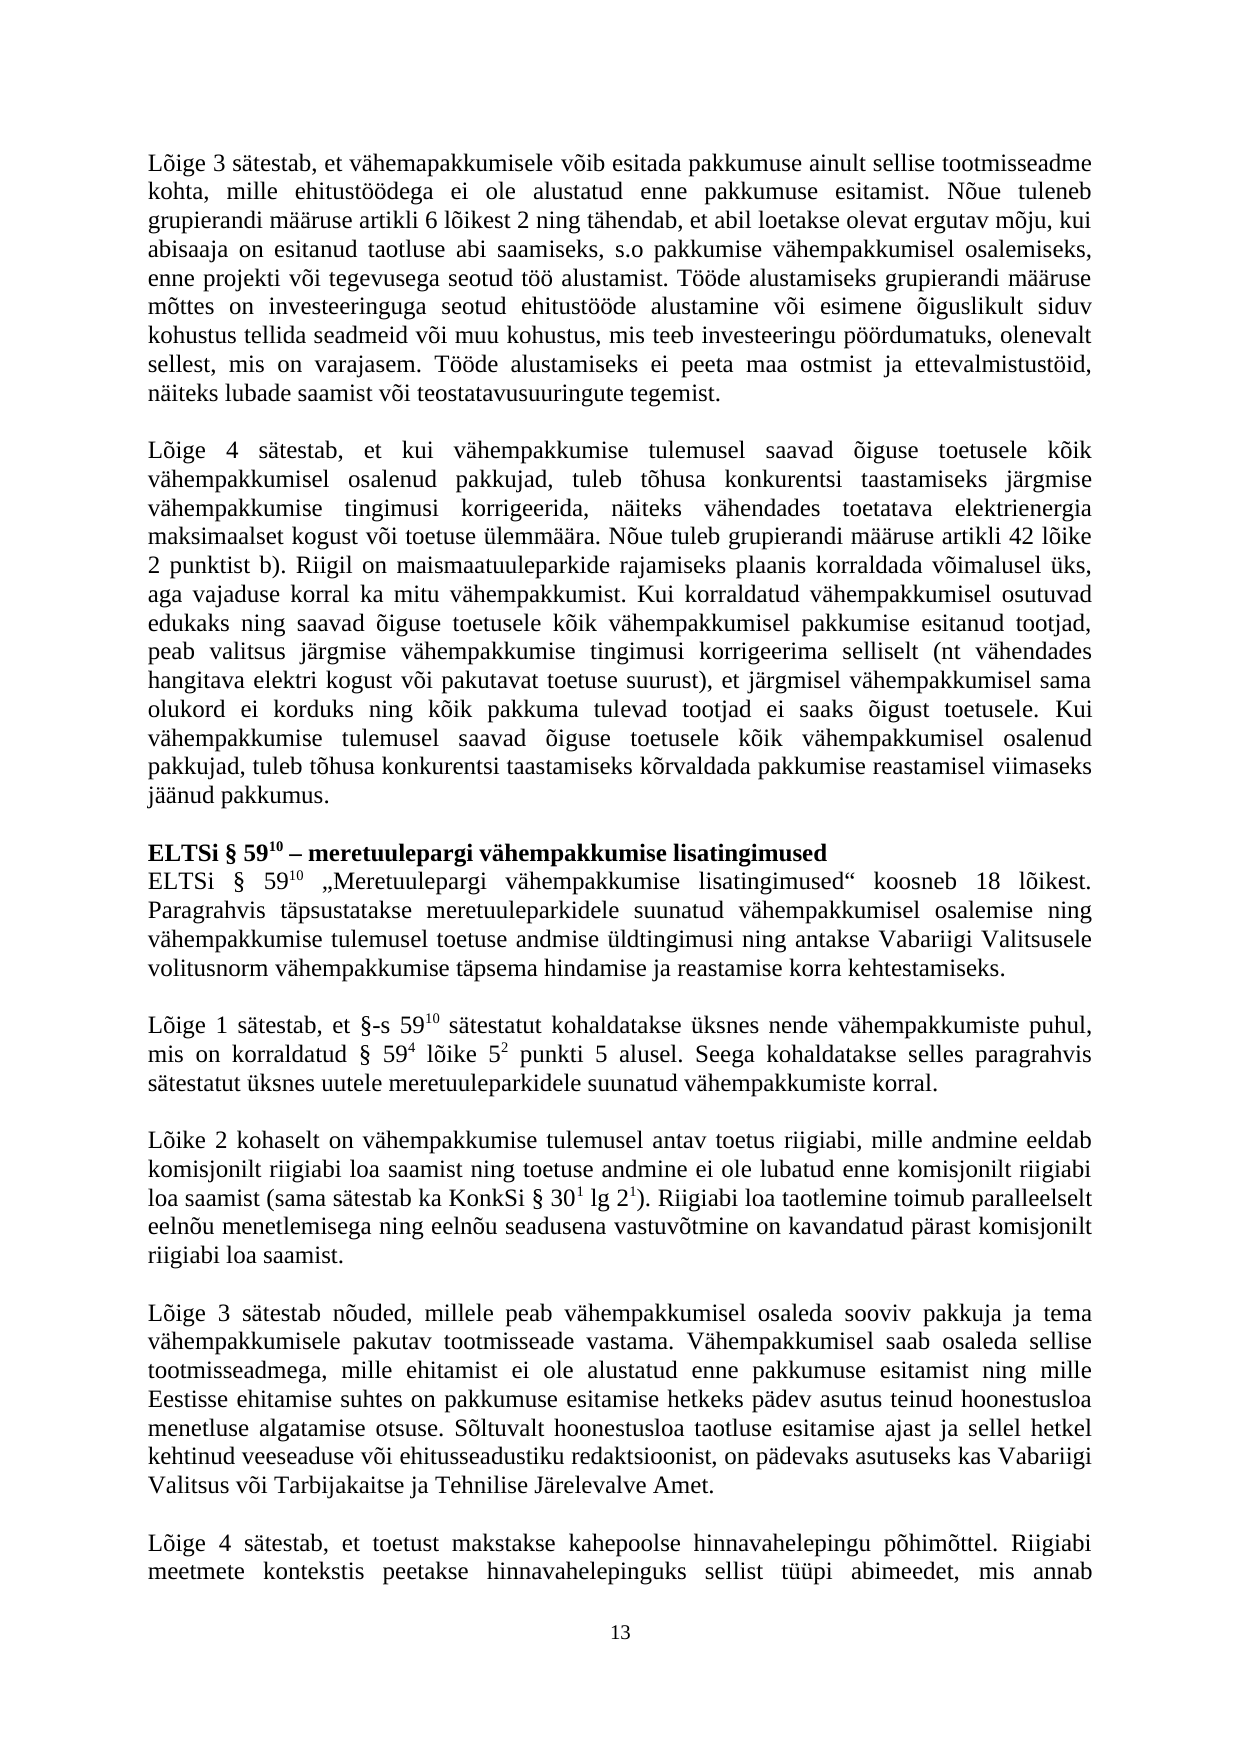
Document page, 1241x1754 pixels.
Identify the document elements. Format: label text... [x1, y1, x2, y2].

text Lõige 1 sätestab, et §-s 5910 sätestatut kohaldatakse üksnes nende vähempakkumiste puhul, mis on korraldatud § 594 lõike 52 punkti 5 alusel. Seega kohaldatakse selles paragrahvis sätestatut üksnes uutele meretuuleparkidele suunatud vähempakkumiste korral. [148, 1010, 1093, 1096]
text Lõige 4 sätestab, et kui vähempakkumise tulemusel saavad õiguse toetusele kõik vähempakkumisel osalenud pakkujad, tuleb tõhusa konkurentsi taastamiseks järgmise vähempakkumise tingimusi korrigeerida, näiteks vähendades toetatava elektrienergia maksimaalset kogust või toetuse ülemmäära. Nõue tuleb grupierandi määruse artikli 42 lõike 2 punktist b). Riigil on maismaatuuleparkide rajamiseks plaanis korraldada võimalusel üks, aga vajaduse korral ka mitu vähempakkumist. Kui korraldatud vähempakkumisel osutuvad edukaks ning saavad õiguse toetusele kõik vähempakkumisel pakkumise esitanud tootjad, peab valitsus järgmise vähempakkumise tingimusi korrigeerima selliselt (nt vähendades hangitava elektri kogust või pakutavat toetuse suurust), et järgmisel vähempakkumisel sama olukord ei korduks ning kõik pakkuma tulevad tootjad ei saaks õigust toetusele. Kui vähempakkumise tulemusel saavad õiguse toetusele kõik vähempakkumisel osalenud pakkujad, tuleb tõhusa konkurentsi taastamiseks kõrvaldada pakkumise reastamisel viimaseks jäänud pakkumus. [148, 435, 1093, 809]
text Lõike 2 kohaselt on vähempakkumise tulemusel antav toetus riigiabi, mille andmine eeldab komisjonilt riigiabi loa saamist ning toetuse andmine ei ole lubatud enne komisjonilt riigiabi loa saamist (sama sätestab ka KonkSi § 301 lg 21). Riigiabi loa taotlemine toimub paralleelselt eelnõu menetlemisega ning eelnõu seadusena vastuvõtmine on kavandatud pärast komisjonilt riigiabi loa saamist. [148, 1125, 1093, 1269]
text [148, 1528, 1093, 1585]
text ELTSi § 5910 „Meretuulepargi vähempakkumise lisatingimused“ koosneb 18 lõikest. Paragrahvis täpsustatakse meretuuleparkidele suunatud vähempakkumisel osalemise ning vähempakkumise tulemusel toetuse andmise üldtingimusi ning antakse Vabariigi Valitsusele volitusnorm vähempakkumise täpsema hindamise ja reastamise korra kehtestamiseks. [148, 866, 1093, 981]
text ELTSi § 5910 – meretuulepargi vähempakkumise lisatingimused [148, 838, 1093, 866]
text Lõige 3 sätestab, et vähemapakkumisele võib esitada pakkumuse ainult sellise tootmisseadme kohta, mille ehitustöödega ei ole alustatud enne pakkumuse esitamist. Nõue tuleneb grupierandi määruse artikli 6 lõikest 2 ning tähendab, et abil loetakse olevat ergutav mõju, kui abisaaja on esitanud taotluse abi saamiseks, s.o pakkumise vähempakkumisel osalemiseks, enne projekti või tegevusega seotud töö alustamist. Tööde alustamiseks grupierandi määruse mõttes on investeeringuga seotud ehitustööde alustamine või esimene õiguslikult siduv kohustus tellida seadmeid või muu kohustus, mis teeb investeeringu pöördumatuks, olenevalt sellest, mis on varajasem. Tööde alustamiseks ei peeta maa ostmist ja ettevalmistustöid, näiteks lubade saamist või teostatavusuuringute tegemist. [148, 148, 1093, 406]
text Lõige 3 sätestab nõuded, millele peab vähempakkumisel osaleda sooviv pakkuja ja tema vähempakkumisele pakutav tootmisseade vastama. Vähempakkumisel saab osaleda sellise tootmisseadmega, mille ehitamist ei ole alustatud enne pakkumuse esitamist ning mille Eestisse ehitamise suhtes on pakkumuse esitamise hetkeks pädev asutus teinud hoonestusloa menetluse algatamise otsuse. Sõltuvalt hoonestusloa taotluse esitamise ajast ja sellel hetkel kehtinud veeseaduse või ehitusseadustiku redaktsioonist, on pädevaks asutuseks kas Vabariigi Valitsus või Tarbijakaitse ja Tehnilise Järelevalve Amet. [148, 1298, 1093, 1499]
